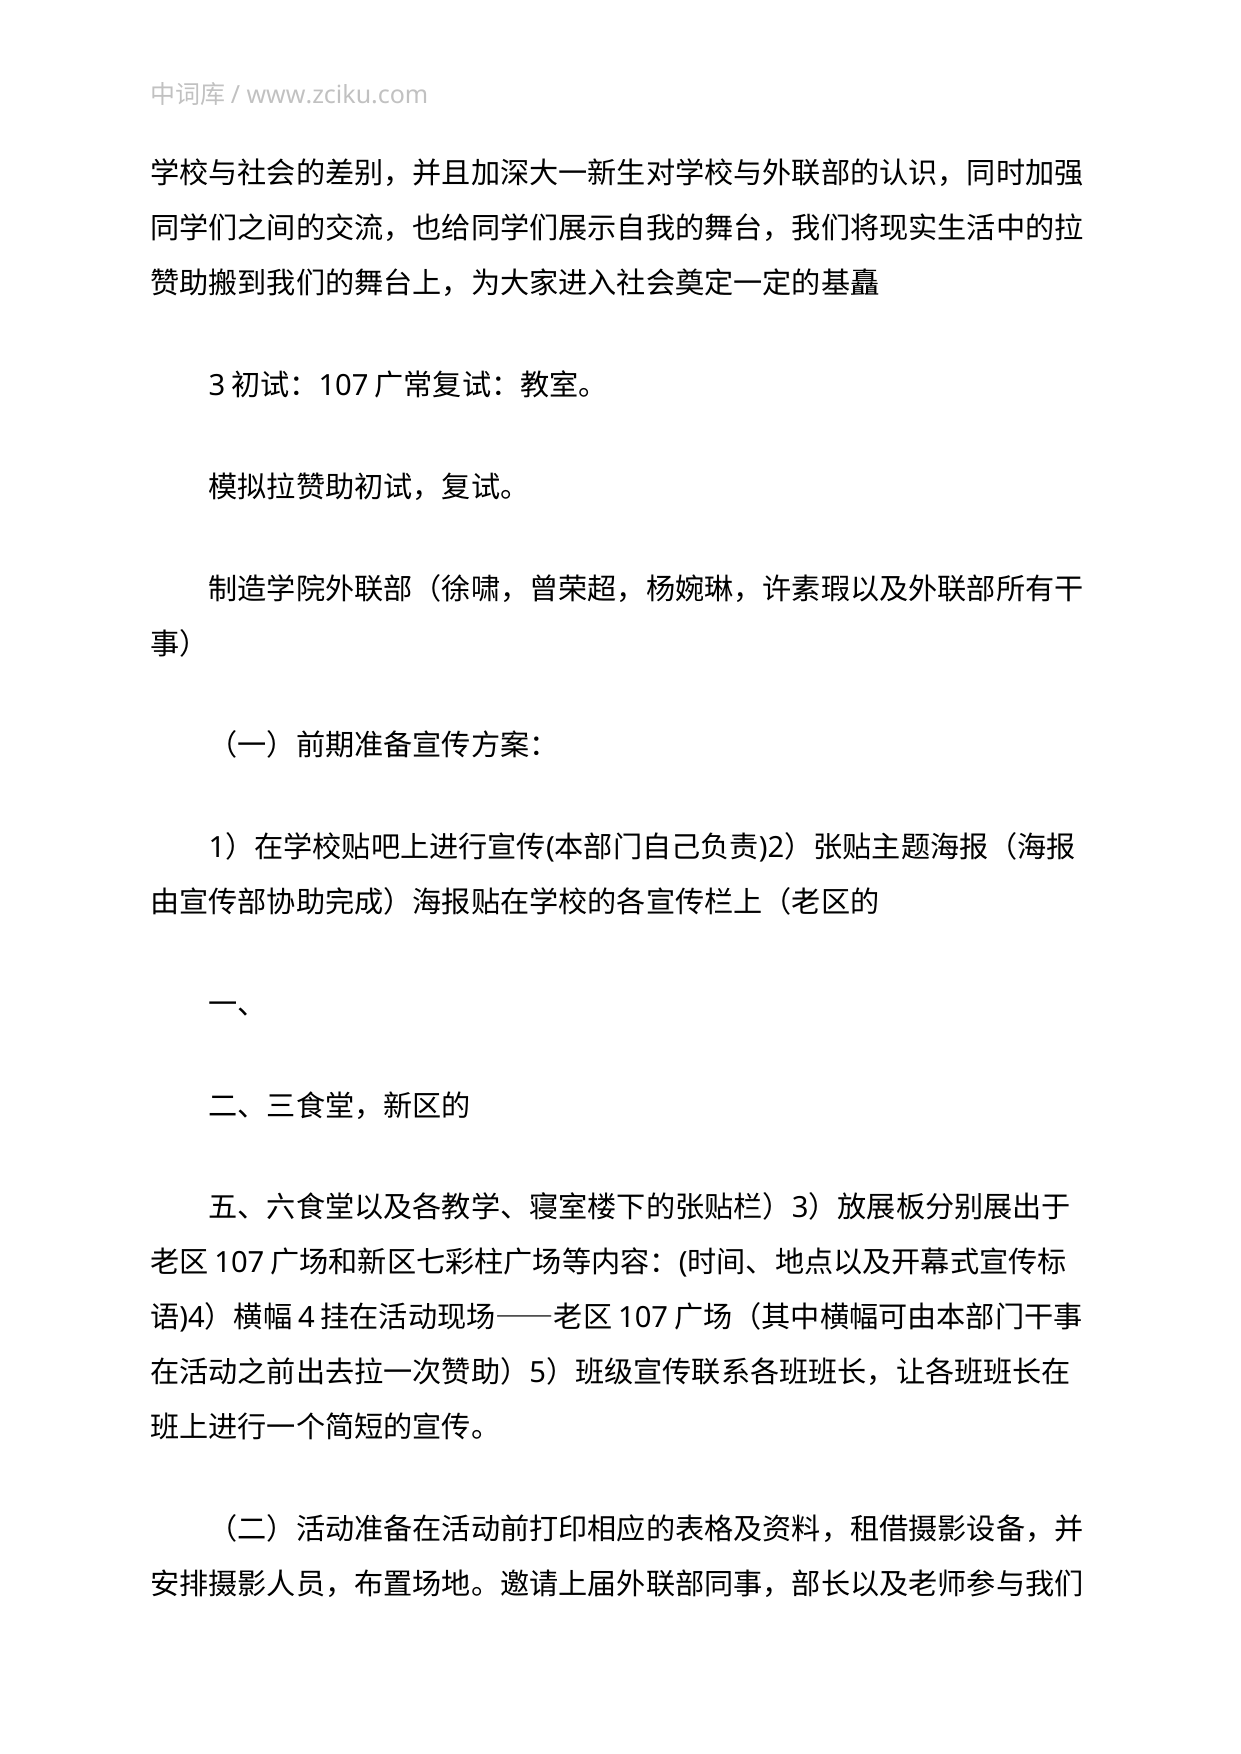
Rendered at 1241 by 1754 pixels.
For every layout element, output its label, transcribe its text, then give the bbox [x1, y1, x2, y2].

text 二、三食堂，新区的 [150, 1082, 1090, 1124]
text 模拟拉赞助初试，复试。 [150, 463, 1090, 506]
text 制造学院外联部（徐啸，曾荣超，杨婉琳，许素瑕以及外联部所有干事） [150, 565, 1090, 662]
text 一、 [150, 981, 1090, 1023]
text 1）在学校贴吧上进行宣传(本部门自己负责)2）张贴主题海报（海报由宣传部协助完成）海报贴在学校的各宣传栏上（老区的 [150, 824, 1090, 921]
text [150, 1506, 1090, 1603]
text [150, 150, 1090, 302]
text （一）前期准备宣传方案： [150, 722, 1090, 764]
text 3初试：107广常复试：教室。 [150, 362, 1090, 404]
text 五、六食堂以及各教学、寝室楼下的张贴栏）3）放展板分别展出于老区107广场和新区七彩柱广场等内容：(时间、地点以及开幕式宣传标语)4）横幅4挂在活动现场——老区107广场（其中横幅可由本部门干事在活动之前出去拉一次赞助）5）班级宣传联系各班班长，让各班班长在班上进行一个简短的宣传。 [150, 1184, 1090, 1446]
